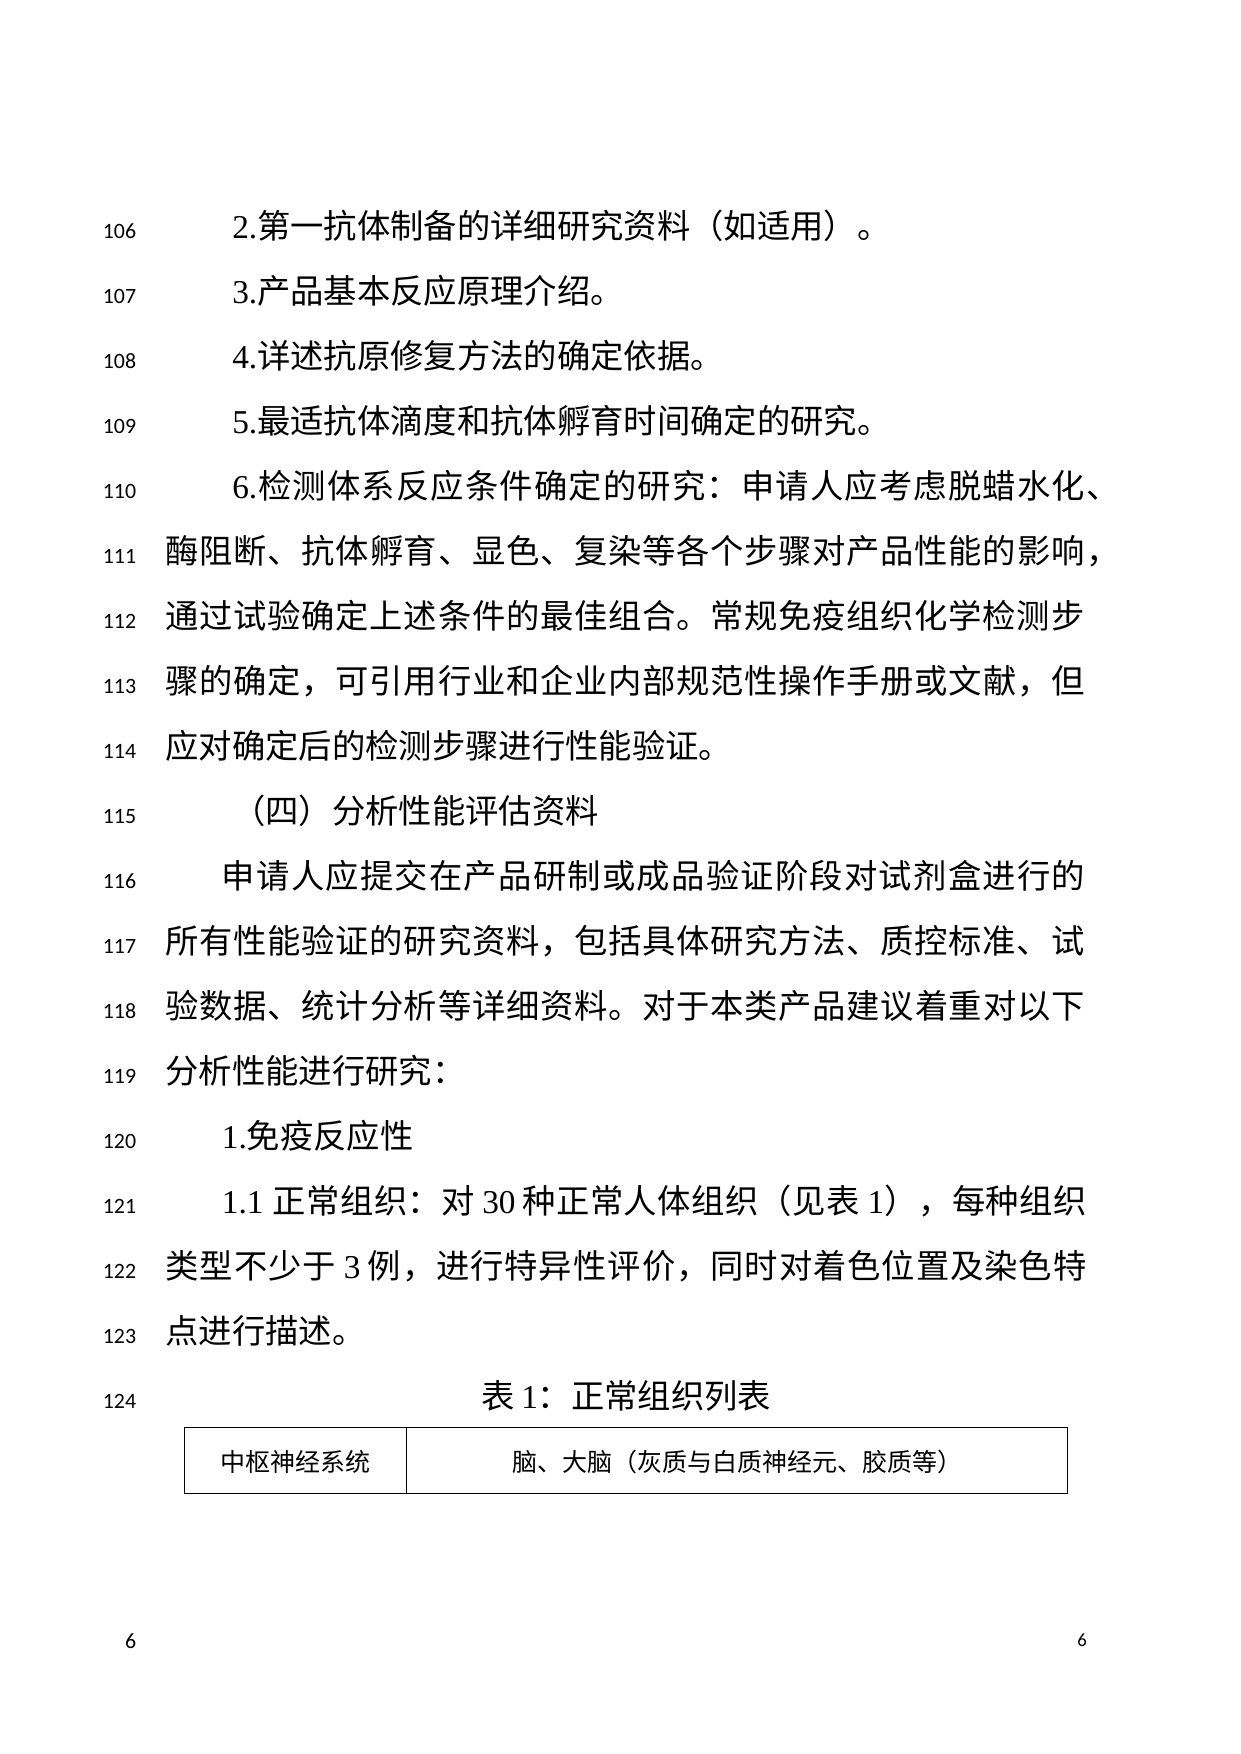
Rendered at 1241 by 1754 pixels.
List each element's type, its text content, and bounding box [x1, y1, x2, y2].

text 表1：正常组织列表 [165, 1362, 1087, 1427]
text 申请人应提交在产品研制或成品验证阶段对试剂盒进行的所有性能验证的研究资料，包括具体研究方法、质控标准、试验数据、统计分析等详细资料。对于本类产品建议着重对以下分析性能进行研究： [165, 842, 1087, 1102]
text （四）分析性能评估资料 [165, 777, 1087, 842]
text 5.最适抗体滴度和抗体孵育时间确定的研究。 [165, 387, 1087, 452]
table_header 中枢神经系统 [185, 1428, 406, 1493]
text 4.详述抗原修复方法的确定依据。 [165, 322, 1087, 387]
text 6.检测体系反应条件确定的研究：申请人应考虑脱蜡水化、酶阻断、抗体孵育、显色、复染等各个步骤对产品性能的影响，通过试验确定上述条件的最佳组合。常规免疫组织化学检测步骤的确定，可引用行业和企业内部规范性操作手册或文献，但应对确定后的检测步骤进行性能验证。 [165, 452, 1087, 777]
text 1.免疫反应性 [165, 1102, 1087, 1167]
text 1.1 正常组织：对30种正常人体组织（见表1），每种组织类型不少于3例，进行特异性评价，同时对着色位置及染色特点进行描述。 [165, 1167, 1087, 1362]
text 3.产品基本反应原理介绍。 [165, 257, 1087, 322]
table_header 脑、大脑（灰质与白质神经元、胶质等） [407, 1428, 1067, 1493]
text 2.第一抗体制备的详细研究资料（如适用）。 [165, 192, 1087, 257]
